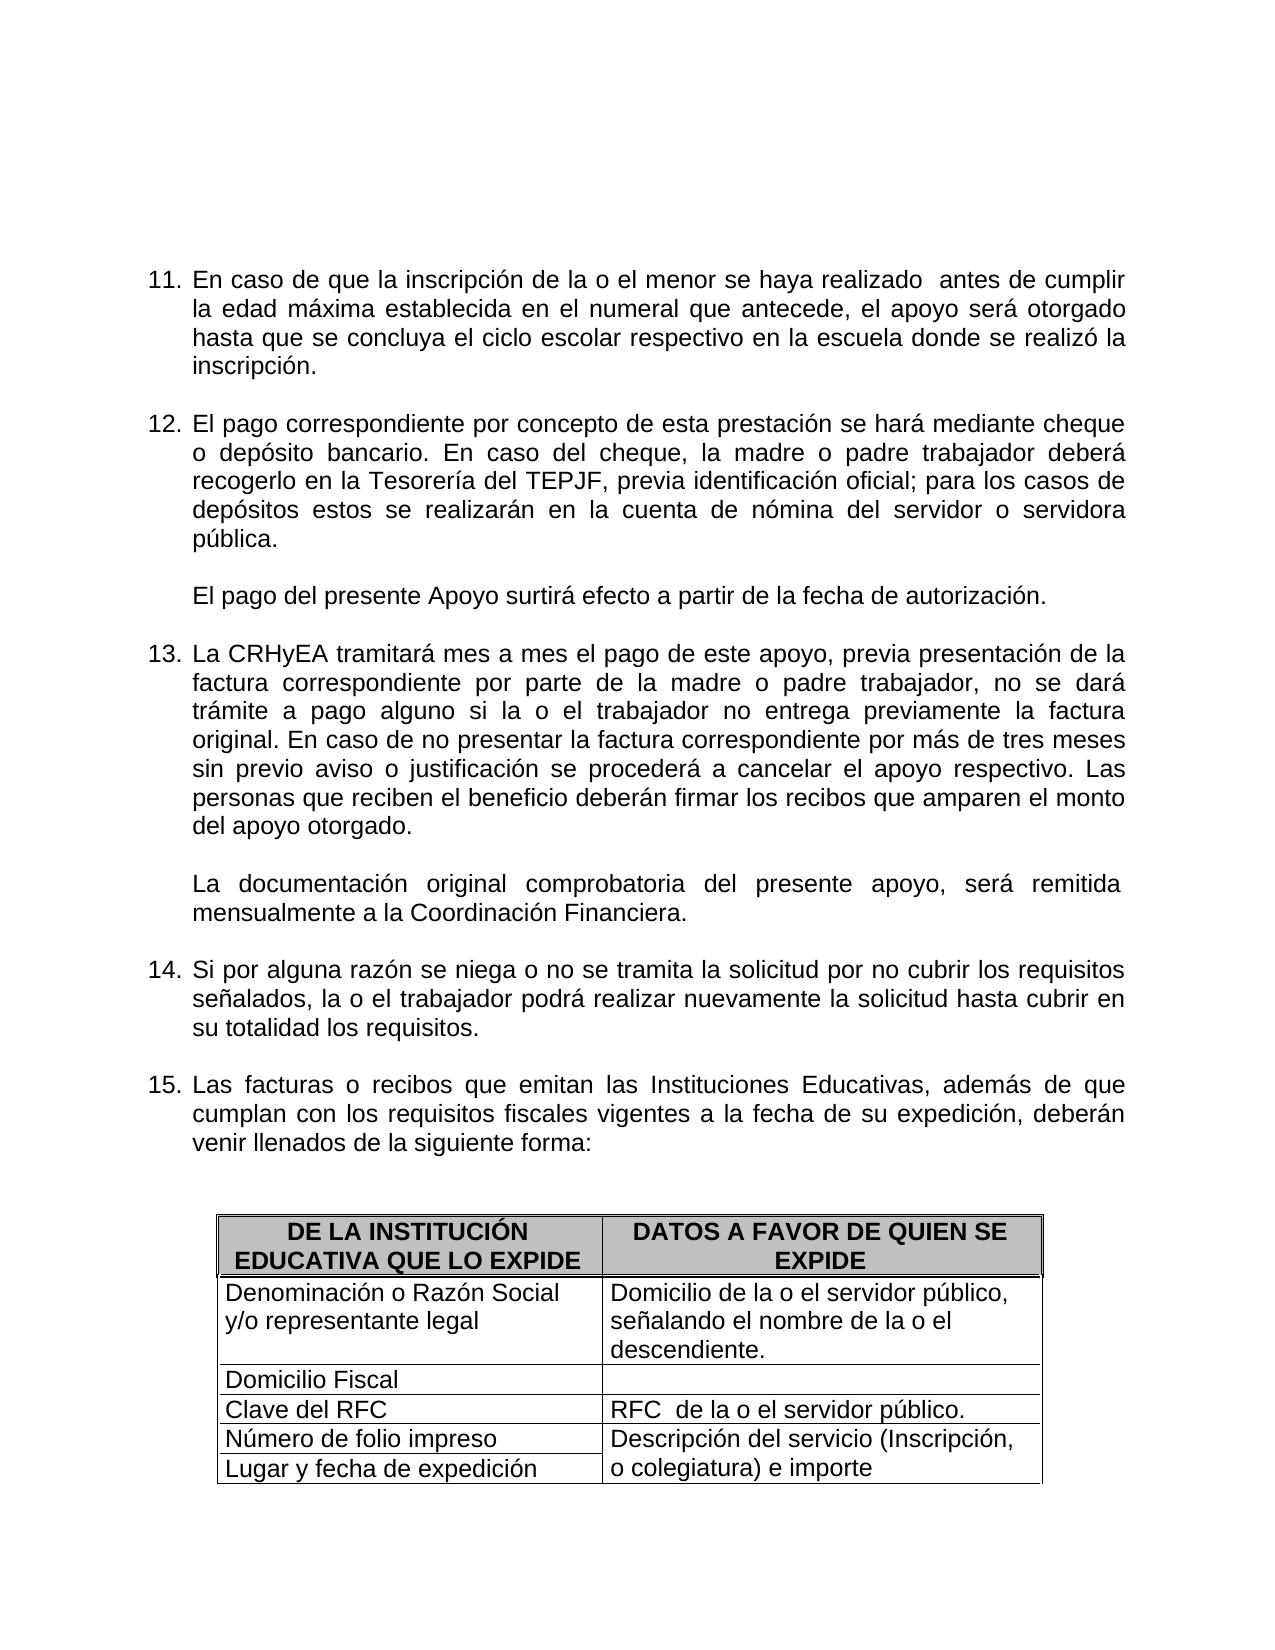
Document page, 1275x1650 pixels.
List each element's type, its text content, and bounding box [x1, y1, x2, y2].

table_header DE LA INSTITUCIÓN EDUCATIVA QUE LO EXPIDE [219, 1217, 602, 1274]
list Si por alguna razón se niega o no se tramita la solicitud por no cubrir los requisitos señalados, la o el trabajador podrá realizar nuevamente la solicitud hasta cubrir en su totalidad los requisitos. [148, 955, 1127, 1041]
table_cell Descripción del servicio (Inscripción, o colegiatura) e importe [603, 1423, 1042, 1483]
list En caso de que la inscripción de la o el menor se haya realizado antes de cumplir la edad máxima establecida en el numeral que antecede, el apoyo será otorgado hasta que se concluya el ciclo escolar respectivo en la escuela donde se realizó la inscripción. [148, 265, 1127, 380]
table_cell Denominación o Razón Social y/o representante legal [218, 1274, 602, 1364]
table_cell RFC de la o el servidor público. [603, 1394, 1042, 1423]
list Las facturas o recibos que emitan las Instituciones Educativas, además de que cumplan con los requisitos fiscales vigentes a la fecha de su expedición, deberán venir llenados de la siguiente forma: [148, 1070, 1127, 1156]
table_cell Número de folio impreso [218, 1423, 602, 1453]
table_cell [603, 1364, 1042, 1393]
table_cell Lugar y fecha de expedición [218, 1453, 602, 1483]
list La CRHyEA tramitará mes a mes el pago de este apoyo, previa presentación de la factura correspondiente por parte de la madre o padre trabajador, no se dará trámite a pago alguno si la o el trabajador no entrega previamente la factura original. En caso de no presentar la factura correspondiente por más de tres meses sin previo aviso o justificación se procederá a cancelar el apoyo respectivo. Las personas que reciben el beneficio deberán firmar los recibos que amparen el monto del apoyo otorgado. [148, 639, 1127, 840]
text La documentación original comprobatoria del presente apoyo, será remitida mensualmente a la Coordinación Financiera. [192, 869, 1122, 926]
list El pago correspondiente por concepto de esta prestación se hará mediante cheque o depósito bancario. En caso del cheque, la madre o padre trabajador deberá recogerlo en la Tesorería del TEPJF, previa identificación oficial; para los casos de depósitos estos se realizarán en la cuenta de nómina del servidor o servidora pública. [148, 409, 1127, 552]
table_header DATOS A FAVOR DE QUIEN SE EXPIDE [603, 1217, 1041, 1274]
table_cell Clave del RFC [218, 1394, 602, 1423]
table_cell Domicilio de la o el servidor público, señalando el nombre de la o el descendiente. [603, 1274, 1042, 1364]
table_cell Domicilio Fiscal [218, 1364, 602, 1393]
text El pago del presente Apoyo surtirá efecto a partir de la fecha de autorización. [192, 581, 1122, 610]
